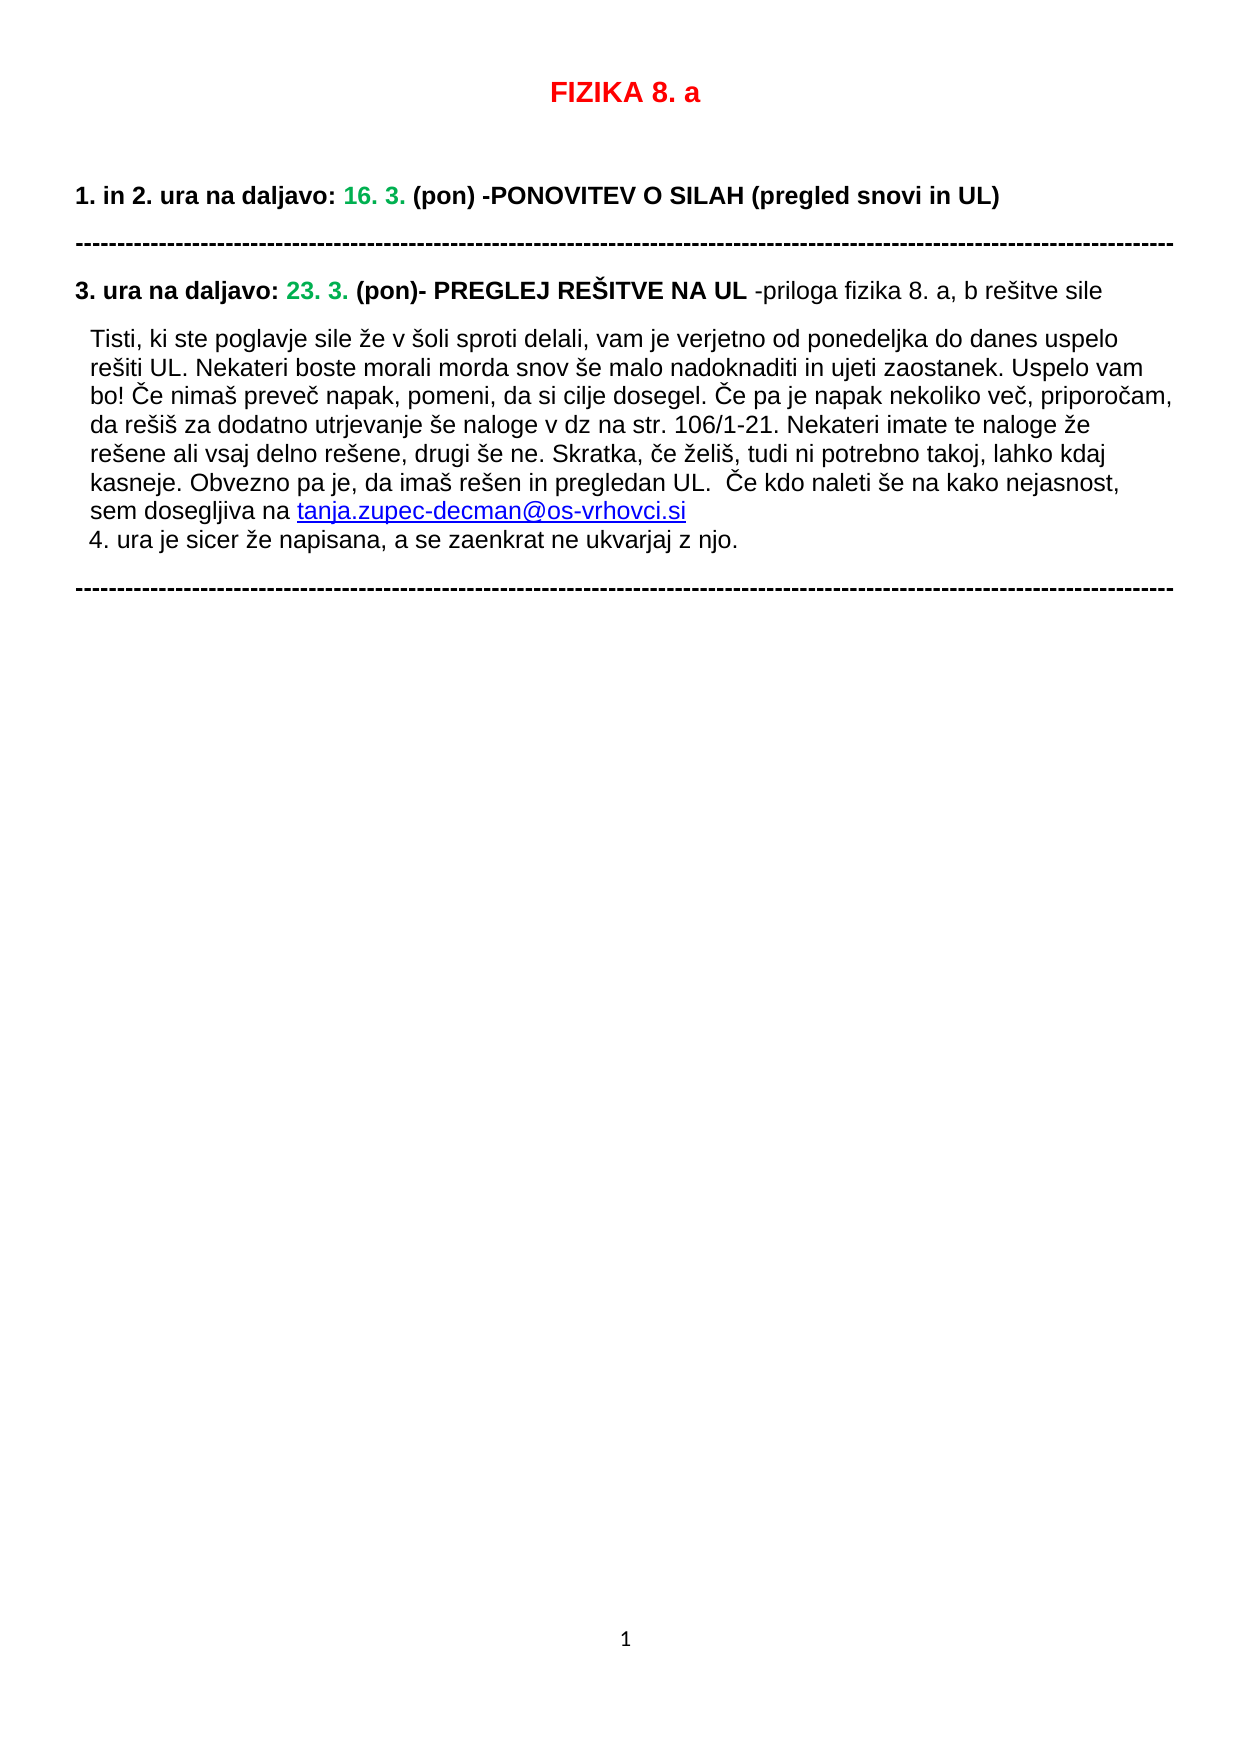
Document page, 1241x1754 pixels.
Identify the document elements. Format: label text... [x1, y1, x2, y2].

text 4. ura je sicer že napisana, a se zaenkrat ne ukvarjaj z njo. [75, 525, 1175, 554]
text FIZIKA 8. a [75, 75, 1175, 108]
text 3. ura na daljavo: 23. 3. (pon)- PREGLEJ REŠITVE NA UL -priloga fizika 8. a, b rešitve sile [75, 276, 1175, 305]
text ------------------------------------------------------------------------------------------------------------------------------------ [75, 573, 1175, 601]
text 1. in 2. ura na daljavo: 16. 3. (pon) -PONOVITEV O SILAH (pregled snovi in UL) [75, 181, 1175, 209]
text ------------------------------------------------------------------------------------------------------------------------------------ [75, 228, 1175, 257]
text Tisti, ki ste poglavje sile že v šoli sproti delali, vam je verjetno od ponedeljka do danes uspelo rešiti UL. Nekateri boste morali morda snov še malo nadoknaditi in ujeti zaostanek. Uspelo vam bo! Če nimaš preveč napak, pomeni, da si cilje dosegel. Če pa je napak nekoliko več, priporočam, da rešiš za dodatno utrjevanje še naloge v dz na str. 106/1-21. Nekateri imate te naloge že rešene ali vsaj delno rešene, drugi še ne. Skratka, če želiš, tudi ni potrebno takoj, lahko kdaj kasneje. Obvezno pa je, da imaš rešen in pregledan UL. Če kdo naleti še na kako nejasnost, sem dosegljiva na tanja.zupec-decman@os-vrhovci.si [90, 324, 1175, 525]
